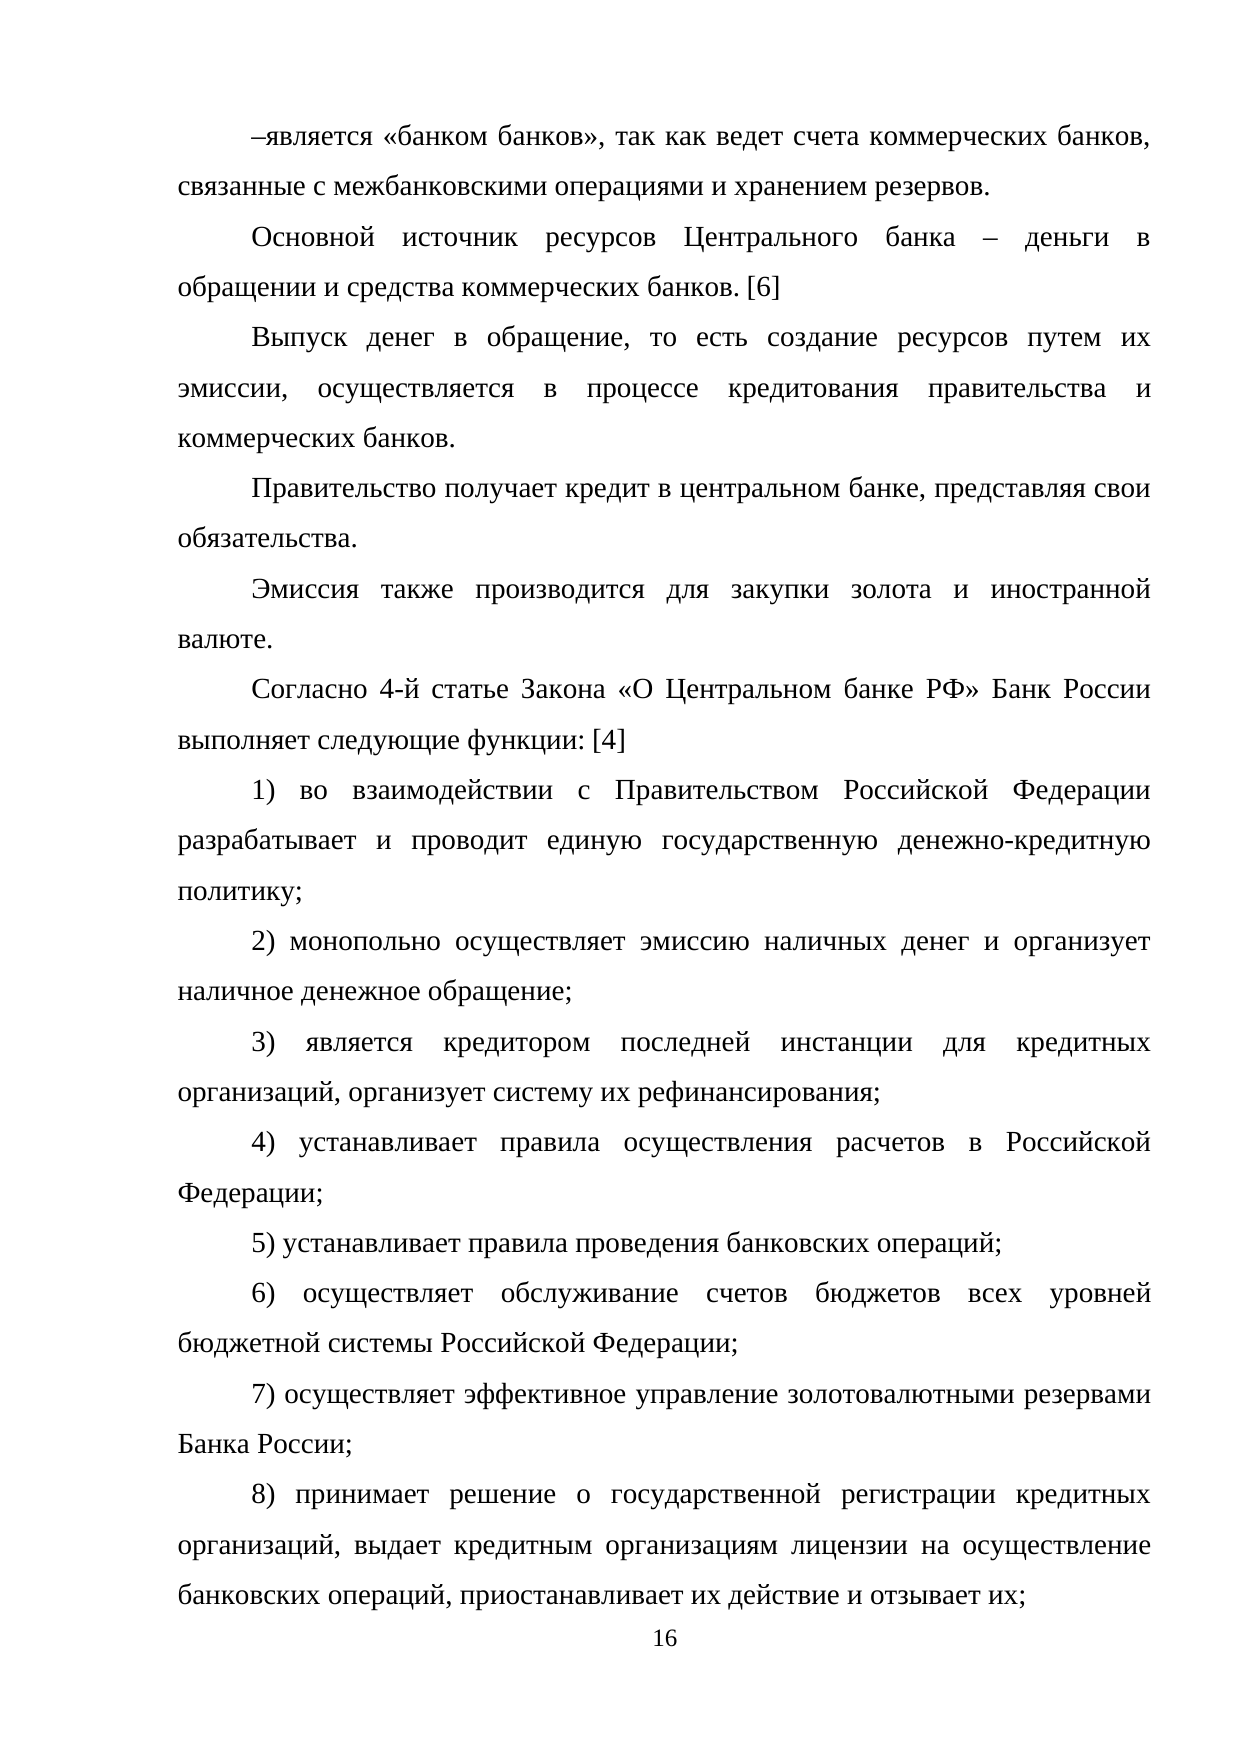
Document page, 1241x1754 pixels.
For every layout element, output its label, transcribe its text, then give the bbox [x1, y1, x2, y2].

text 8) принимает решение о государственной регистрации кредитных организаций, выдает кредитным организациям лицензии на осуществление банковских операций, приостанавливает их действие и отзывает их; [177, 1477, 1152, 1611]
text Выпуск денег в обращение, то есть создание ресурсов путем их эмиссии, осуществляется в процессе кредитования правительства и коммерческих банков. [177, 319, 1152, 453]
text Основной источник ресурсов Центрального банка – деньги в обращении и средства коммерческих банков. [6] [177, 219, 1152, 303]
text 2) монопольно осуществляет эмиссию наличных денег и организует наличное денежное обращение; [177, 923, 1152, 1007]
text 5) устанавливает правила проведения банковских операций; [177, 1225, 1152, 1258]
text Эмиссия также производится для закупки золота и иностранной валюте. [177, 571, 1152, 655]
text Правительство получает кредит в центральном банке, представляя свои обязательства. [177, 470, 1152, 554]
text 3) является кредитором последней инстанции для кредитных организаций, организует систему их рефинансирования; [177, 1024, 1152, 1108]
text Согласно 4-й статье Закона «О Центральном банке РФ» Банк России выполняет следующие функции: [4] [177, 672, 1152, 755]
text 4) устанавливает правила осуществления расчетов в Российской Федерации; [177, 1124, 1152, 1208]
text –является «банком банков», так как ведет счета коммерческих банков, связанные с межбанковскими операциями и хранением резервов. [177, 118, 1152, 202]
text 6) осуществляет обслуживание счетов бюджетов всех уровней бюджетной системы Российской Федерации; [177, 1275, 1152, 1359]
text 1) во взаимодействии с Правительством Российской Федерации разрабатывает и проводит единую государственную денежно-кредитную политику; [177, 772, 1152, 906]
text 7) осуществляет эффективное управление золотовалютными резервами Банка России; [177, 1376, 1152, 1460]
